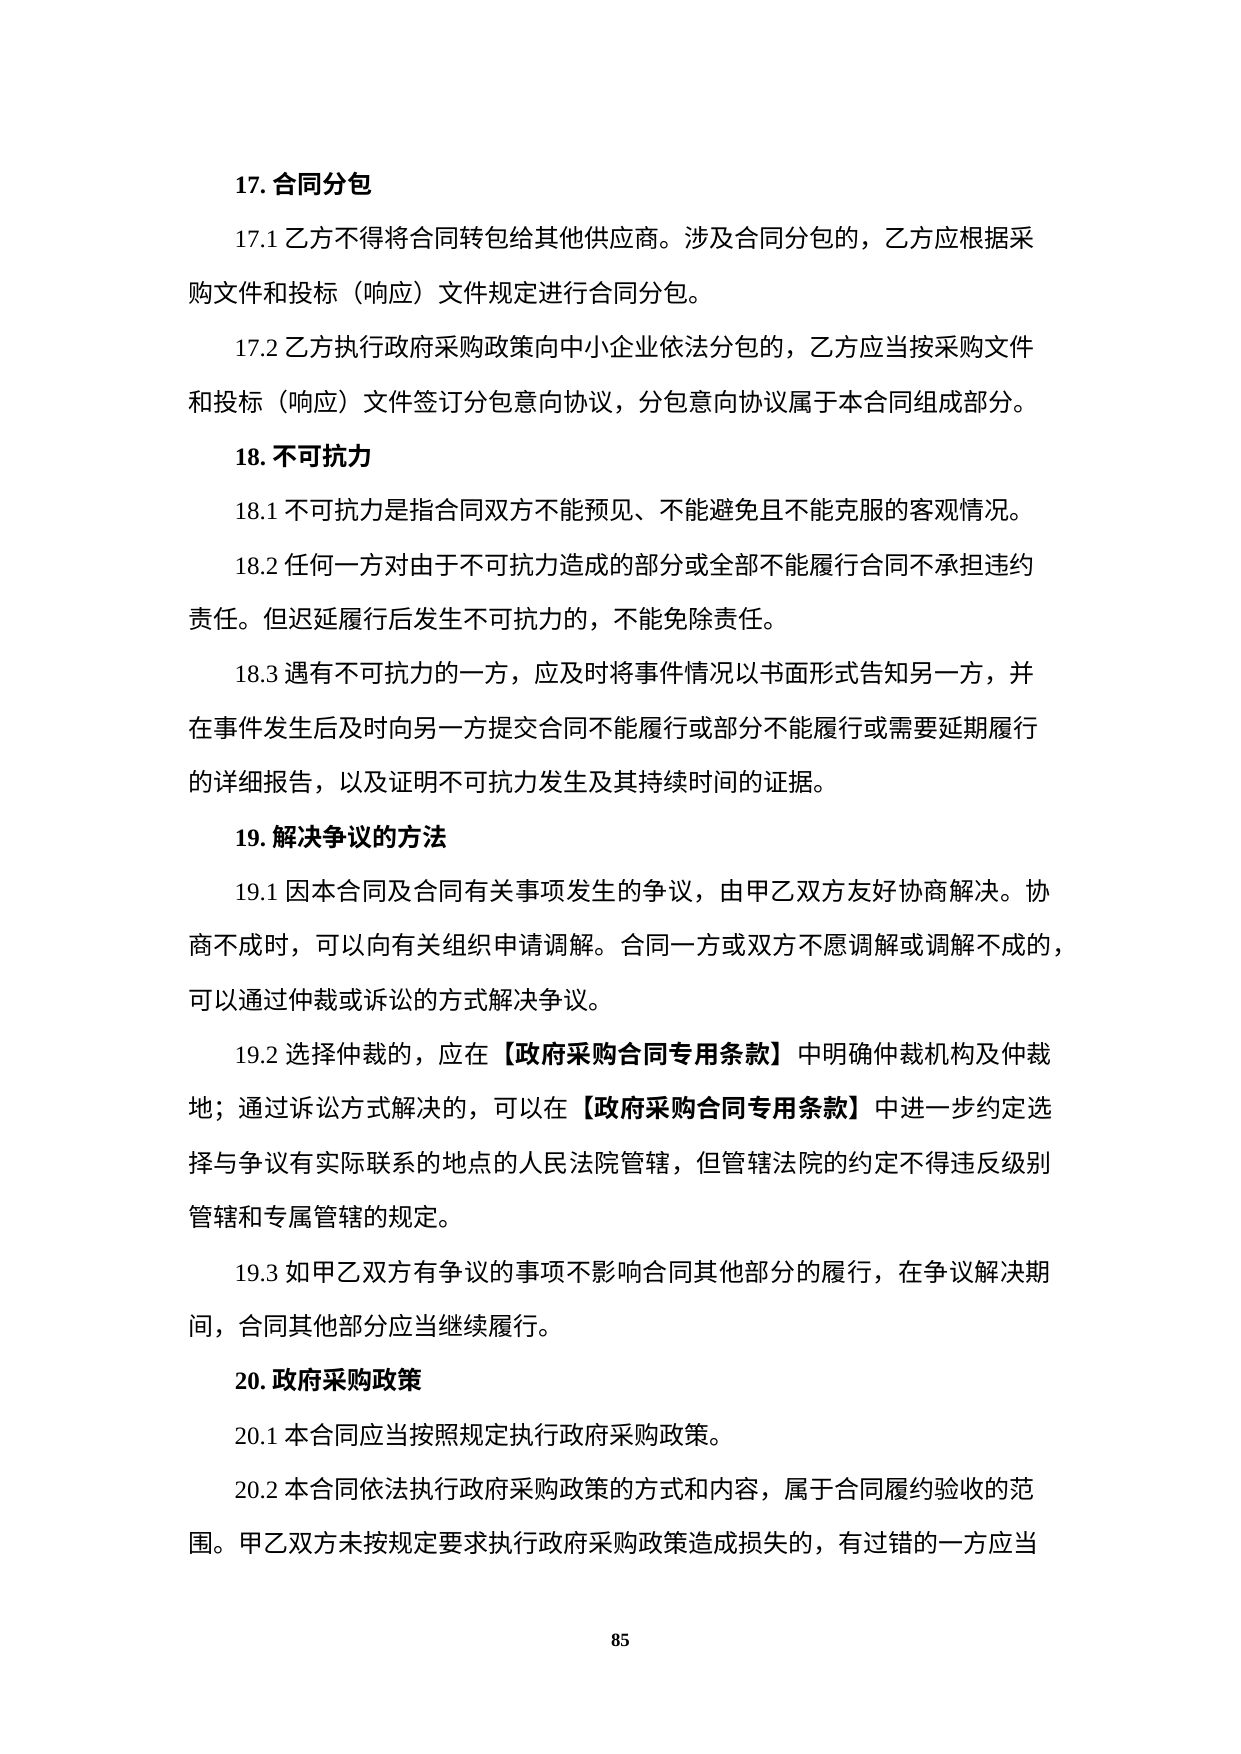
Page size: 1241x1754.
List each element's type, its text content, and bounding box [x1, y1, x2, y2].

text 19.1 因本合同及合同有关事项发生的争议，由甲乙双方友好协商解决。协商不成时，可以向有关组织申请调解。合同一方或双方不愿调解或调解不成的，可以通过仲裁或诉讼的方式解决争议。 [188, 871, 1052, 1016]
text 20.1 本合同应当按照规定执行政府采购政策。 [188, 1415, 1052, 1451]
text 18.1 不可抗力是指合同双方不能预见、不能避免且不能克服的客观情况。 [188, 491, 1052, 527]
text 17.1 乙方不得将合同转包给其他供应商。涉及合同分包的，乙方应根据采购文件和投标（响应）文件规定进行合同分包。 [188, 219, 1052, 309]
text 17.2 乙方执行政府采购政策向中小企业依法分包的，乙方应当按采购文件和投标（响应）文件签订分包意向协议，分包意向协议属于本合同组成部分。 [188, 328, 1052, 418]
text 19.3 如甲乙双方有争议的事项不影响合同其他部分的履行，在争议解决期间，合同其他部分应当继续履行。 [188, 1252, 1052, 1343]
text 19.2 选择仲裁的，应在【政府采购合同专用条款】中明确仲裁机构及仲裁地；通过诉讼方式解决的，可以在【政府采购合同专用条款】中进一步约定选择与争议有实际联系的地点的人民法院管辖，但管辖法院的约定不得违反级别管辖和专属管辖的规定。 [188, 1034, 1052, 1234]
text 20. 政府采购政策 [188, 1361, 1052, 1397]
text 17. 合同分包 [188, 164, 1052, 201]
text 18. 不可抗力 [188, 436, 1052, 473]
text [188, 1469, 1052, 1560]
text 18.3 遇有不可抗力的一方，应及时将事件情况以书面形式告知另一方，并在事件发生后及时向另一方提交合同不能履行或部分不能履行或需要延期履行的详细报告，以及证明不可抗力发生及其持续时间的证据。 [188, 654, 1052, 799]
text 19. 解决争议的方法 [188, 817, 1052, 853]
text 18.2 任何一方对由于不可抗力造成的部分或全部不能履行合同不承担违约责任。但迟延履行后发生不可抗力的，不能免除责任。 [188, 545, 1052, 636]
